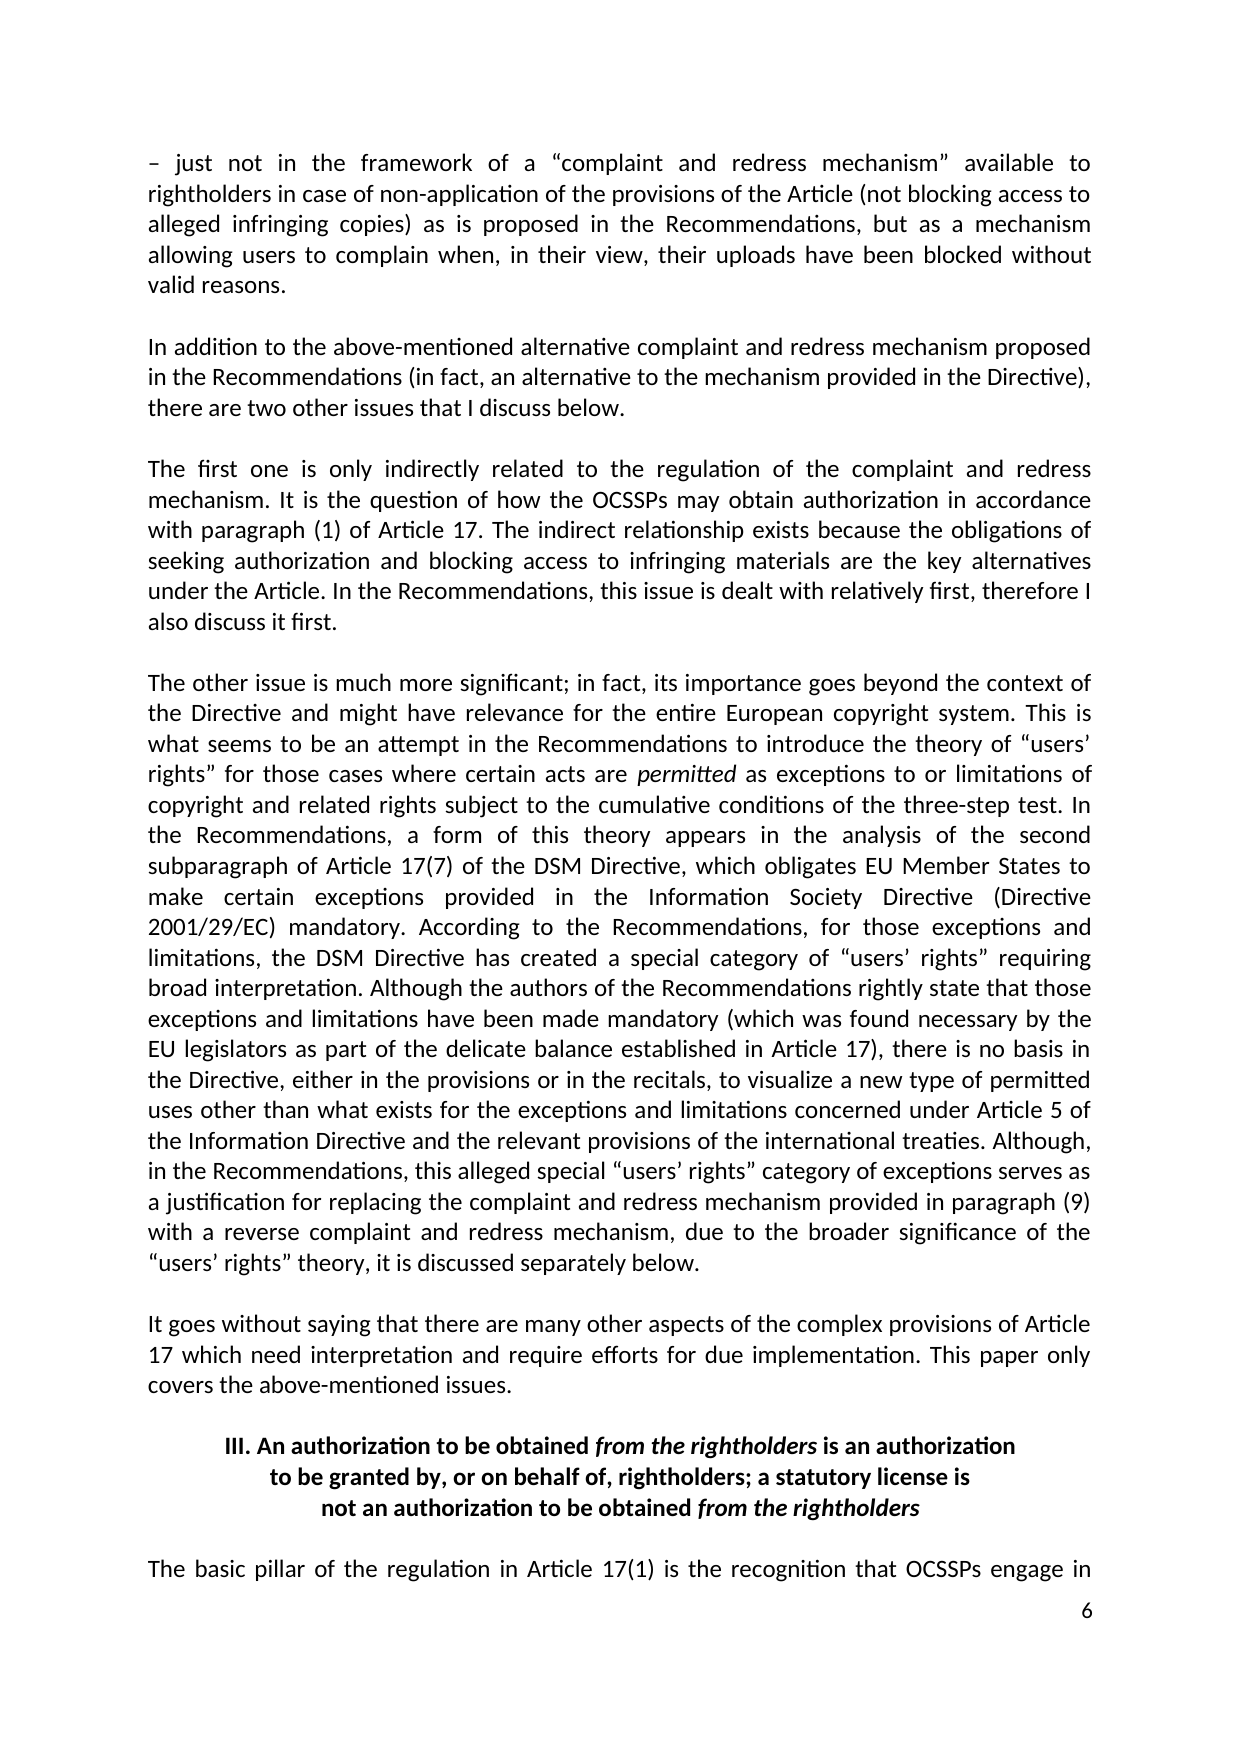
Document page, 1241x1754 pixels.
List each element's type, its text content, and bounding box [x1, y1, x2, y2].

text It goes without saying that there are many other aspects of the complex provisions of Article 17 which need interpretation and require efforts for due implementation. This paper only covers the above-mentioned issues. [148, 1308, 1093, 1400]
text The first one is only indirectly related to the regulation of the complaint and redress mechanism. It is the question of how the OCSSPs may obtain authorization in accordance with paragraph (1) of Article 17. The indirect relationship exists because the obligations of seeking authorization and blocking access to infringing materials are the key alternatives under the Article. In the Recommendations, this issue is dealt with relatively first, therefore I also discuss it first. [148, 453, 1093, 636]
text The other issue is much more significant; in fact, its importance goes beyond the context of the Directive and might have relevance for the entire European copyright system. This is what seems to be an attempt in the Recommendations to introduce the theory of “users’ rights” for those cases where certain acts are permitted as exceptions to or limitations of copyright and related rights subject to the cumulative conditions of the three-step test. In the Recommendations, a form of this theory appears in the analysis of the second subparagraph of Article 17(7) of the DSM Directive, which obligates EU Member States to make certain exceptions provided in the Information Society Directive (Directive 2001/29/EC) mandatory. According to the Recommendations, for those exceptions and limitations, the DSM Directive has created a special category of “users’ rights” requiring broad interpretation. Although the authors of the Recommendations rightly state that those exceptions and limitations have been made mandatory (which was found necessary by the EU legislators as part of the delicate balance established in Article 17), there is no basis in the Directive, either in the provisions or in the recitals, to visualize a new type of permitted uses other than what exists for the exceptions and limitations concerned under Article 5 of the Information Directive and the relevant provisions of the international treaties. Although, in the Recommendations, this alleged special “users’ rights” category of exceptions serves as a justification for replacing the complaint and redress mechanism provided in paragraph (9) with a reverse complaint and redress mechanism, due to the broader significance of the “users’ rights” theory, it is discussed separately below. [148, 667, 1093, 1277]
text to be granted by, or on behalf of, rightholders; a statutory license is [148, 1461, 1093, 1492]
text not an authorization to be obtained from the rightholders [148, 1492, 1093, 1522]
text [148, 148, 1093, 300]
text In addition to the above-mentioned alternative complaint and redress mechanism proposed in the Recommendations (in fact, an alternative to the mechanism provided in the Directive), there are two other issues that I discuss below. [148, 331, 1093, 422]
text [148, 1553, 1093, 1583]
text III. An authorization to be obtained from the rightholders is an authorization [148, 1431, 1093, 1461]
